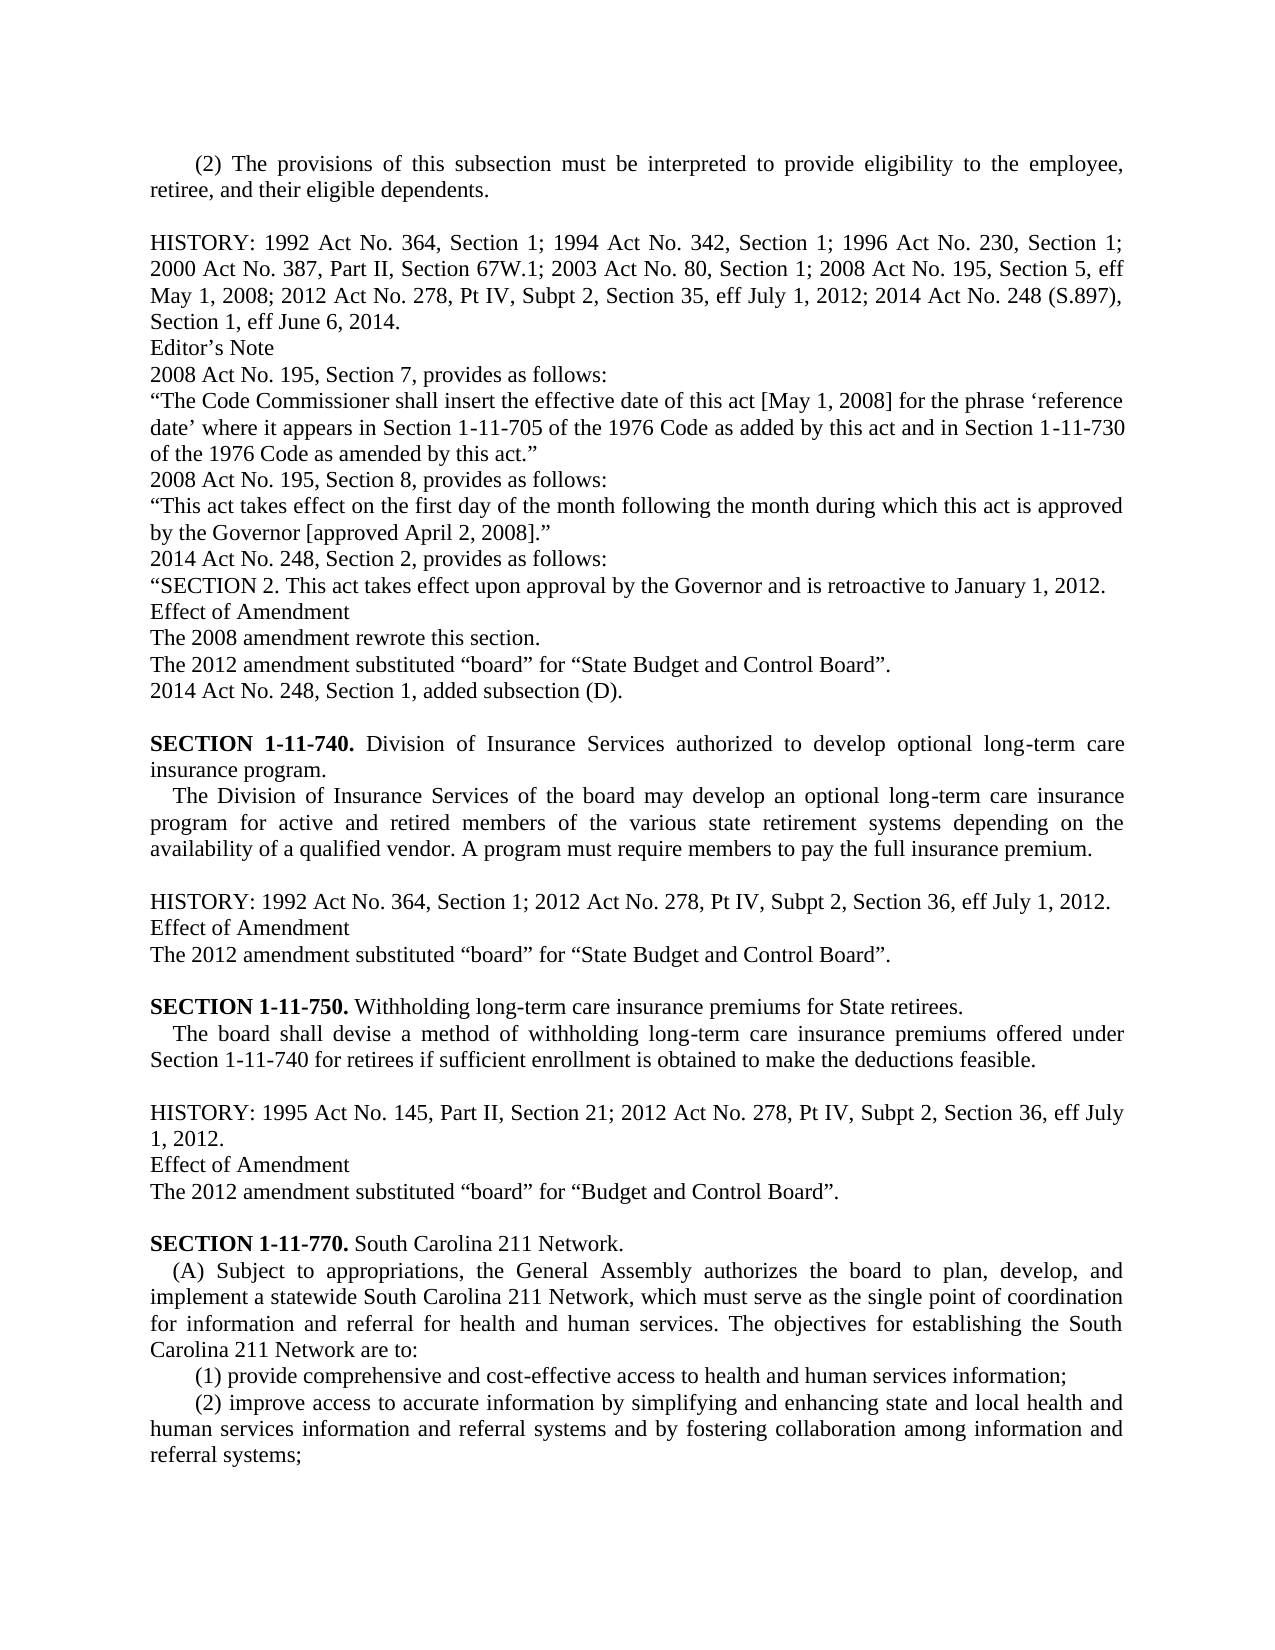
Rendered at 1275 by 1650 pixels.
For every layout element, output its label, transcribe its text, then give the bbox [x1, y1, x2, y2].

text The Division of Insurance Services of the board may develop an optional long-term care insurance program for active and retired members of the various state retirement systems depending on the availability of a qualified vendor. A program must require members to pay the full insurance premium. [150, 782, 1125, 862]
text (2) The provisions of this subsection must be interpreted to provide eligibility to the employee, retiree, and their eligible dependents. [150, 150, 1125, 203]
text SECTION 1-11-770. South Carolina 211 Network. [150, 1231, 1125, 1257]
text 2014 Act No. 248, Section 2, provides as follows: [150, 545, 1125, 572]
text (A) Subject to appropriations, the General Assembly authorizes the board to plan, develop, and implement a statewide South Carolina 211 Network, which must serve as the single point of coordination for information and referral for health and human services. The objectives for establishing the South Carolina 211 Network are to: [150, 1257, 1125, 1362]
text Effect of Amendment [150, 1151, 1125, 1178]
text The 2008 amendment rewrote this section. [150, 624, 1125, 651]
text The 2012 amendment substituted “board” for “State Budget and Control Board”. [150, 941, 1125, 967]
text Editor’s Note [150, 334, 1125, 361]
text HISTORY: 1992 Act No. 364, Section 1; 2012 Act No. 278, Pt IV, Subpt 2, Section 36, eff July 1, 2012. [150, 888, 1125, 914]
text The board shall devise a method of withholding long-term care insurance premiums offered under Section 1-11-740 for retirees if sufficient enrollment is obtained to make the deductions feasible. [150, 1020, 1125, 1072]
text HISTORY: 1995 Act No. 145, Part II, Section 21; 2012 Act No. 278, Pt IV, Subpt 2, Section 36, eff July 1, 2012. [150, 1099, 1125, 1151]
text 2008 Act No. 195, Section 7, provides as follows: [150, 361, 1125, 387]
text (1) provide comprehensive and cost-effective access to health and human services information; [150, 1362, 1125, 1389]
text (2) improve access to accurate information by simplifying and enhancing state and local health and human services information and referral systems and by fostering collaboration among information and referral systems; [150, 1389, 1125, 1468]
text SECTION 1-11-750. Withholding long-term care insurance premiums for State retirees. [150, 993, 1125, 1020]
text Effect of Amendment [150, 914, 1125, 941]
text “This act takes effect on the first day of the month following the month during which this act is approved by the Governor [approved April 2, 2008].” [150, 493, 1125, 545]
text SECTION 1-11-740. Division of Insurance Services authorized to develop optional long-term care insurance program. [150, 730, 1125, 782]
text HISTORY: 1992 Act No. 364, Section 1; 1994 Act No. 342, Section 1; 1996 Act No. 230, Section 1; 2000 Act No. 387, Part II, Section 67W.1; 2003 Act No. 80, Section 1; 2008 Act No. 195, Section 5, eff May 1, 2008; 2012 Act No. 278, Pt IV, Subpt 2, Section 35, eff July 1, 2012; 2014 Act No. 248 (S.897), Section 1, eff June 6, 2014. [150, 229, 1125, 334]
text 2014 Act No. 248, Section 1, added subsection (D). [150, 677, 1125, 703]
text “The Code Commissioner shall insert the effective date of this act [May 1, 2008] for the phrase ‘reference date’ where it appears in Section 1-11-705 of the 1976 Code as added by this act and in Section 1-11-730 of the 1976 Code as amended by this act.” [150, 387, 1125, 466]
text The 2012 amendment substituted “board” for “State Budget and Control Board”. [150, 651, 1125, 677]
text Effect of Amendment [150, 598, 1125, 624]
text 2008 Act No. 195, Section 8, provides as follows: [150, 466, 1125, 493]
text The 2012 amendment substituted “board” for “Budget and Control Board”. [150, 1178, 1125, 1204]
text “SECTION 2. This act takes effect upon approval by the Governor and is retroactive to January 1, 2012. [150, 572, 1125, 598]
